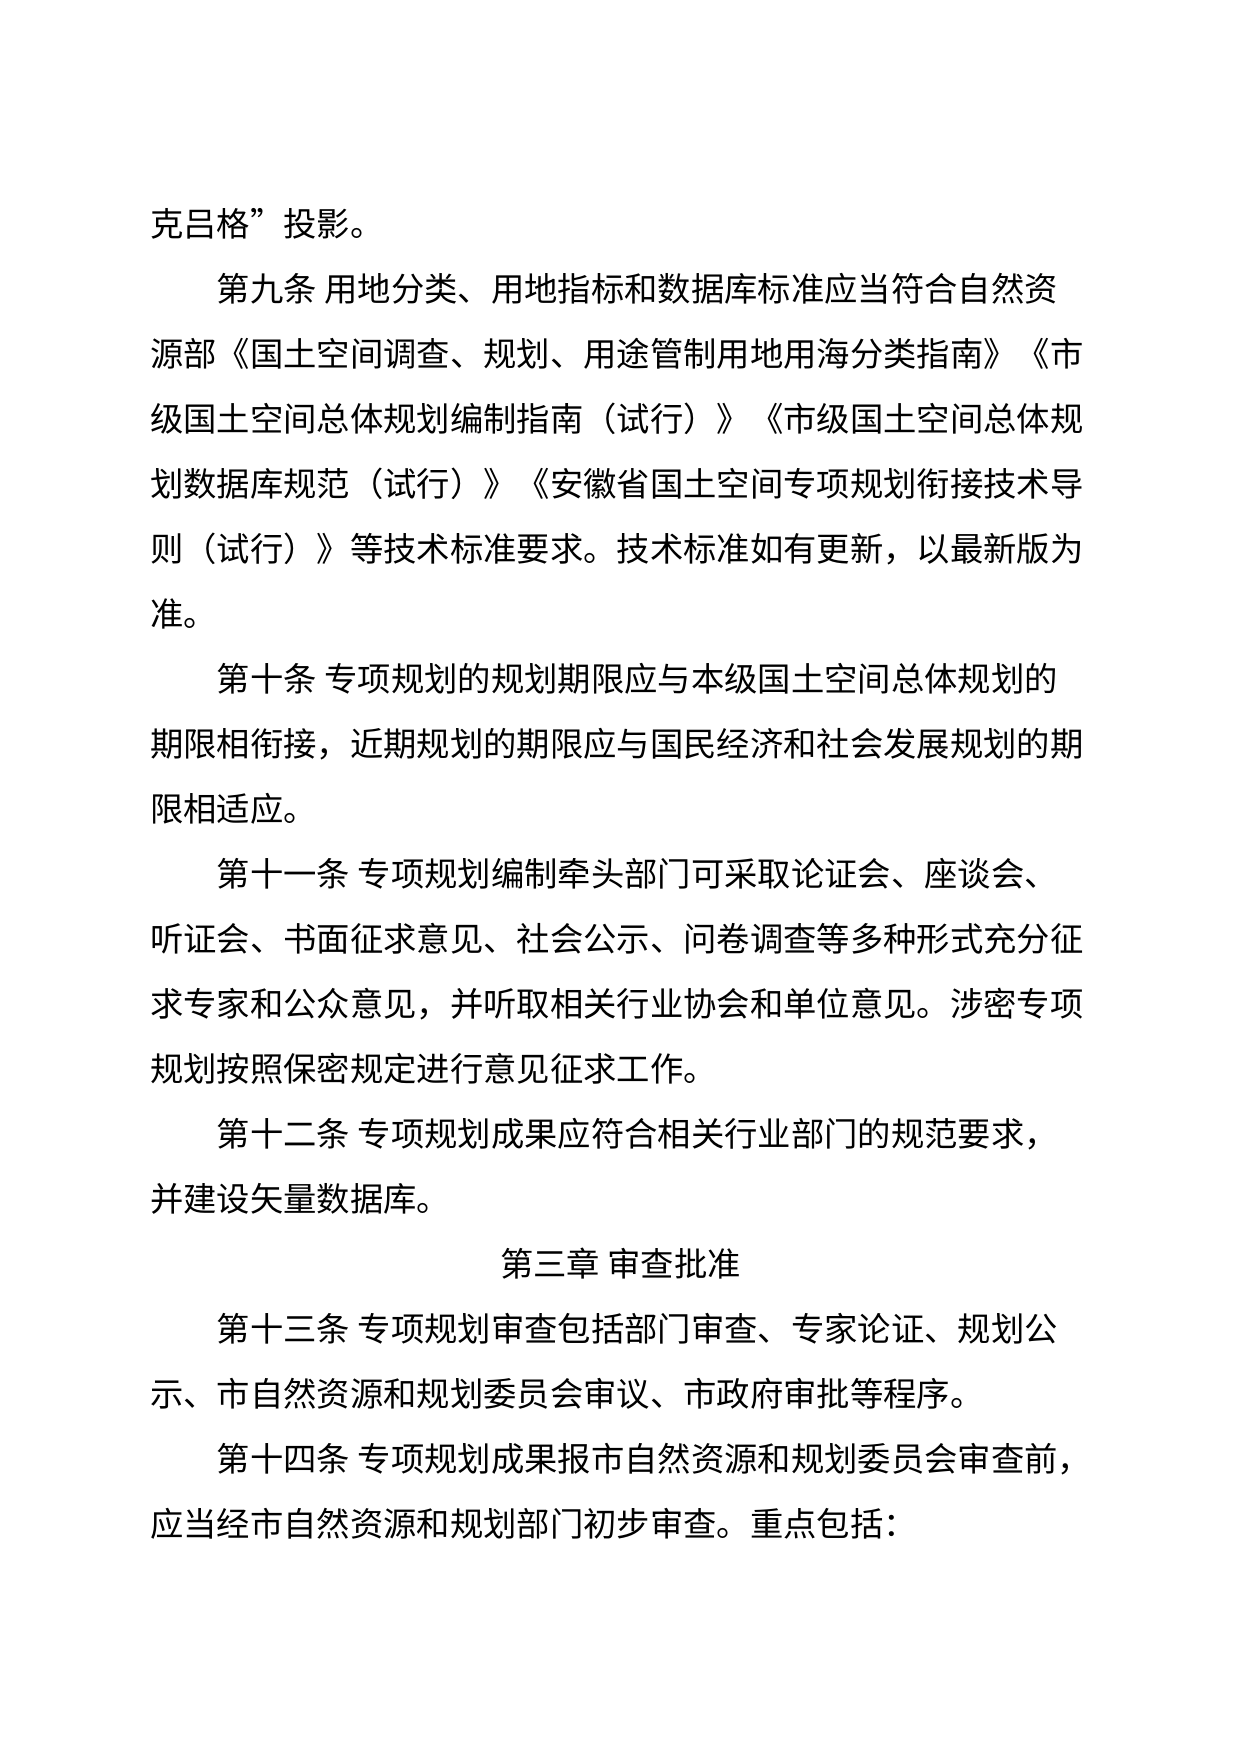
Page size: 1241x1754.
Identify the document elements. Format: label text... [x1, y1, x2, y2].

text 第十一条 专项规划编制牵头部门可采取论证会、座谈会、听证会、书面征求意见、社会公示、问卷调查等多种形式充分征求专家和公众意见，并听取相关行业协会和单位意见。涉密专项规划按照保密规定进行意见征求工作。 [150, 839, 1090, 1099]
text 第三章 审查批准 [150, 1229, 1090, 1294]
text 第十条 专项规划的规划期限应与本级国土空间总体规划的期限相衔接，近期规划的期限应与国民经济和社会发展规划的期限相适应。 [150, 644, 1090, 839]
text 第十三条 专项规划审查包括部门审查、专家论证、规划公示、市自然资源和规划委员会审议、市政府审批等程序。 [150, 1294, 1090, 1424]
text 第十四条 专项规划成果报市自然资源和规划委员会审查前，应当经市自然资源和规划部门初步审查。重点包括： [150, 1424, 1090, 1554]
text 第九条 用地分类、用地指标和数据库标准应当符合自然资源部《国土空间调查、规划、用途管制用地用海分类指南》《市级国土空间总体规划编制指南（试行）》《市级国土空间总体规划数据库规范（试行）》《安徽省国土空间专项规划衔接技术导则（试行）》等技术标准要求。技术标准如有更新，以最新版为准。 [150, 254, 1090, 644]
text 第十二条 专项规划成果应符合相关行业部门的规范要求，并建设矢量数据库。 [150, 1099, 1090, 1229]
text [150, 189, 1090, 254]
